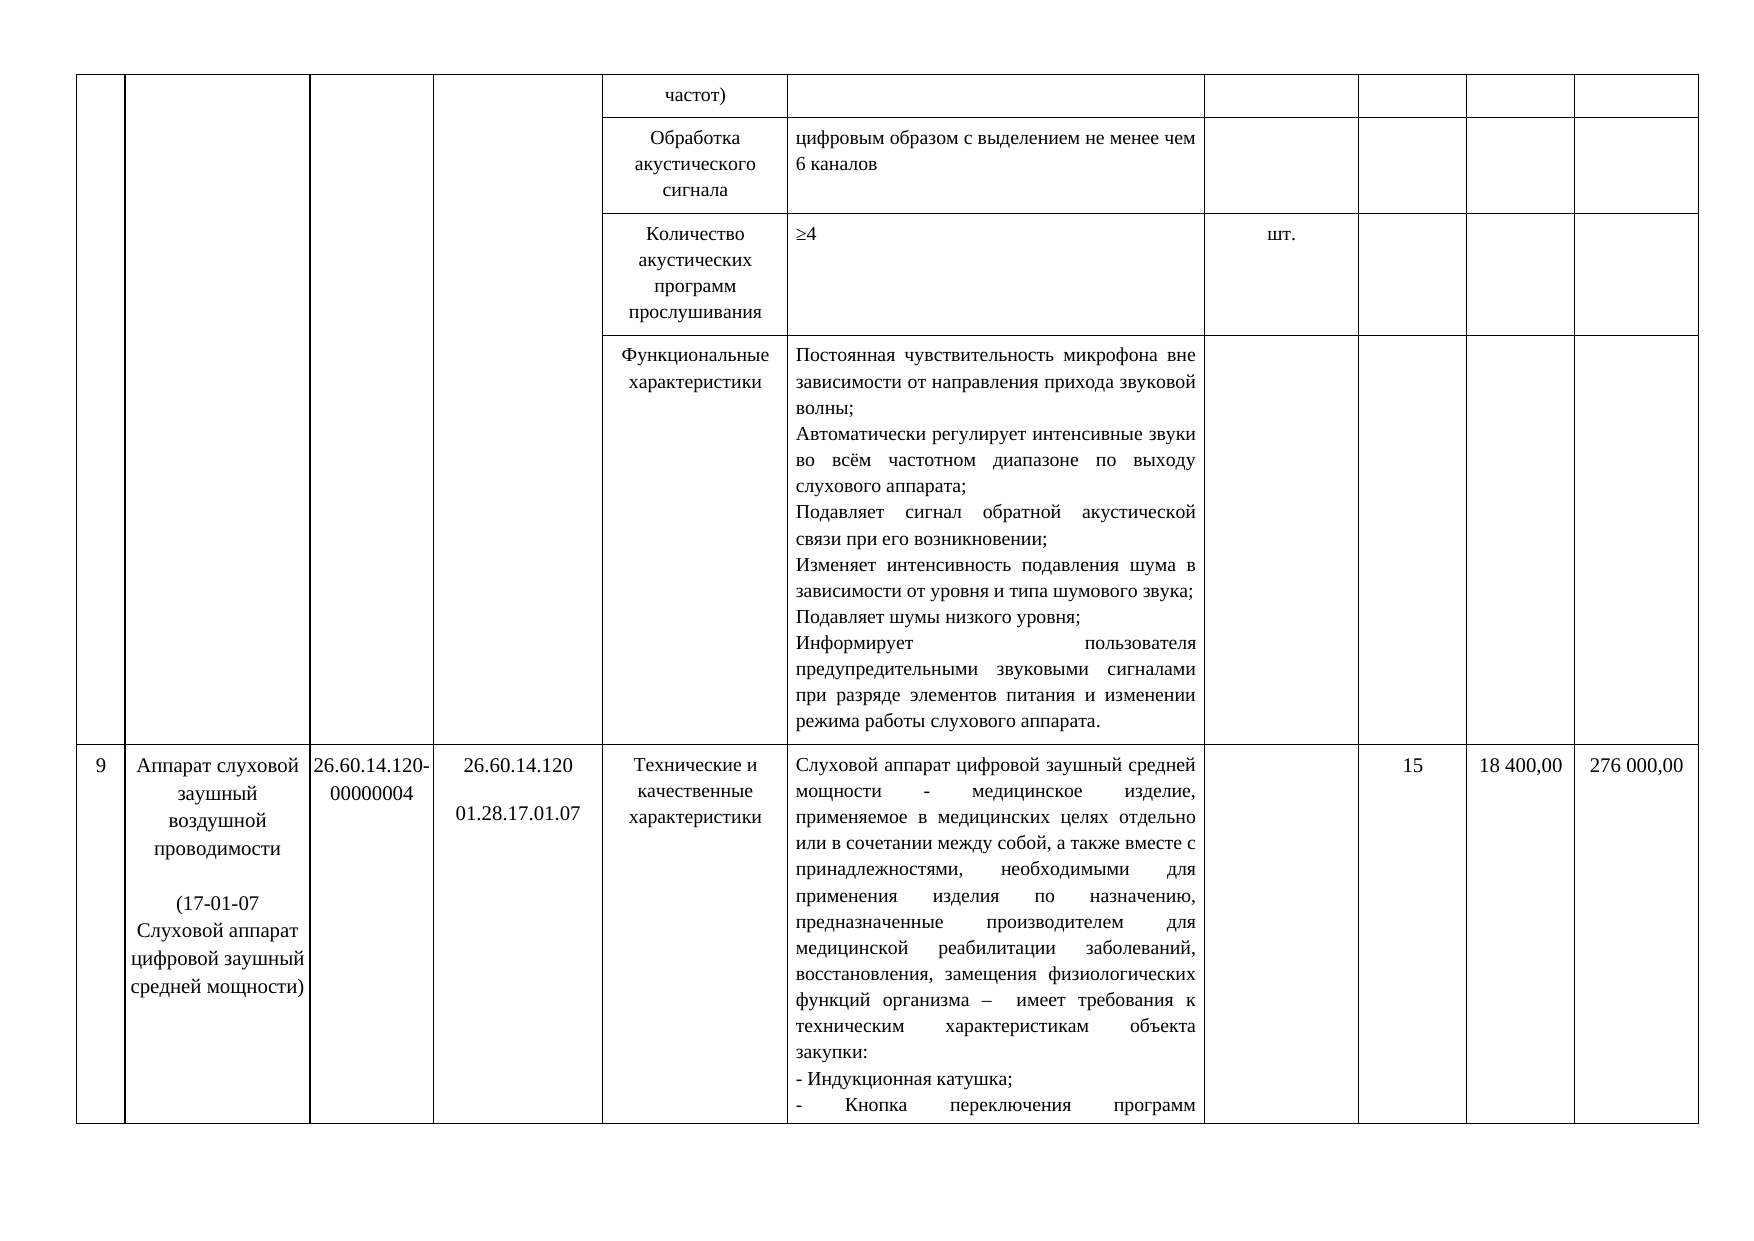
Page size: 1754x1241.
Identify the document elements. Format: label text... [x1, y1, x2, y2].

table_cell [1575, 214, 1698, 334]
table_cell [1205, 336, 1358, 744]
table_cell [1467, 336, 1574, 744]
table_cell 9 [77, 745, 124, 1123]
table_cell [1359, 336, 1466, 744]
table_cell [1575, 118, 1698, 213]
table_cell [788, 745, 1204, 1123]
table_cell [1575, 75, 1698, 117]
table_cell [1359, 214, 1466, 334]
table_cell 276 000,00 [1575, 745, 1698, 1123]
table_cell 15 [1359, 745, 1466, 1123]
table_cell [1205, 745, 1358, 1123]
table_cell Обработка акустического сигнала [603, 118, 787, 213]
table_cell [1359, 118, 1466, 213]
table_cell [1467, 118, 1574, 213]
table_cell цифровым образом с выделением не менее чем 6 каналов [788, 118, 1204, 213]
table_cell [1467, 75, 1574, 117]
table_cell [603, 745, 787, 1123]
table_cell 18 400,00 [1467, 745, 1574, 1123]
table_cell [788, 75, 1204, 117]
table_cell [126, 745, 309, 1123]
table_cell Количество акустических программ прослушивания [603, 214, 787, 334]
table_cell [1467, 214, 1574, 334]
table_cell Постоянная чувствительность микрофона вне зависимости от направления прихода звуковой волны; Автоматически регулирует интенсивные звуки во всём частотном диапазоне по выходу слухового аппарата; Подавляет сигнал обратной акустической связи при его возникновении; Изменяет интенсивность подавления шума в зависимости от уровня и типа шумового звука; Подавляет шумы низкого уровня; Информирует пользователя предупредительными звуковыми сигналами при разряде элементов питания и изменении режима работы слухового аппарата. [788, 336, 1204, 744]
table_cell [434, 745, 602, 1123]
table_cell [311, 745, 433, 1123]
table_cell Функциональные характеристики [603, 336, 787, 744]
table_cell ≥4 [788, 214, 1204, 334]
table_cell [1205, 75, 1358, 117]
table_cell шт. [1205, 214, 1358, 334]
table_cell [603, 75, 787, 117]
table_cell [1205, 118, 1358, 213]
table_cell [1359, 75, 1466, 117]
table_cell [1575, 336, 1698, 744]
